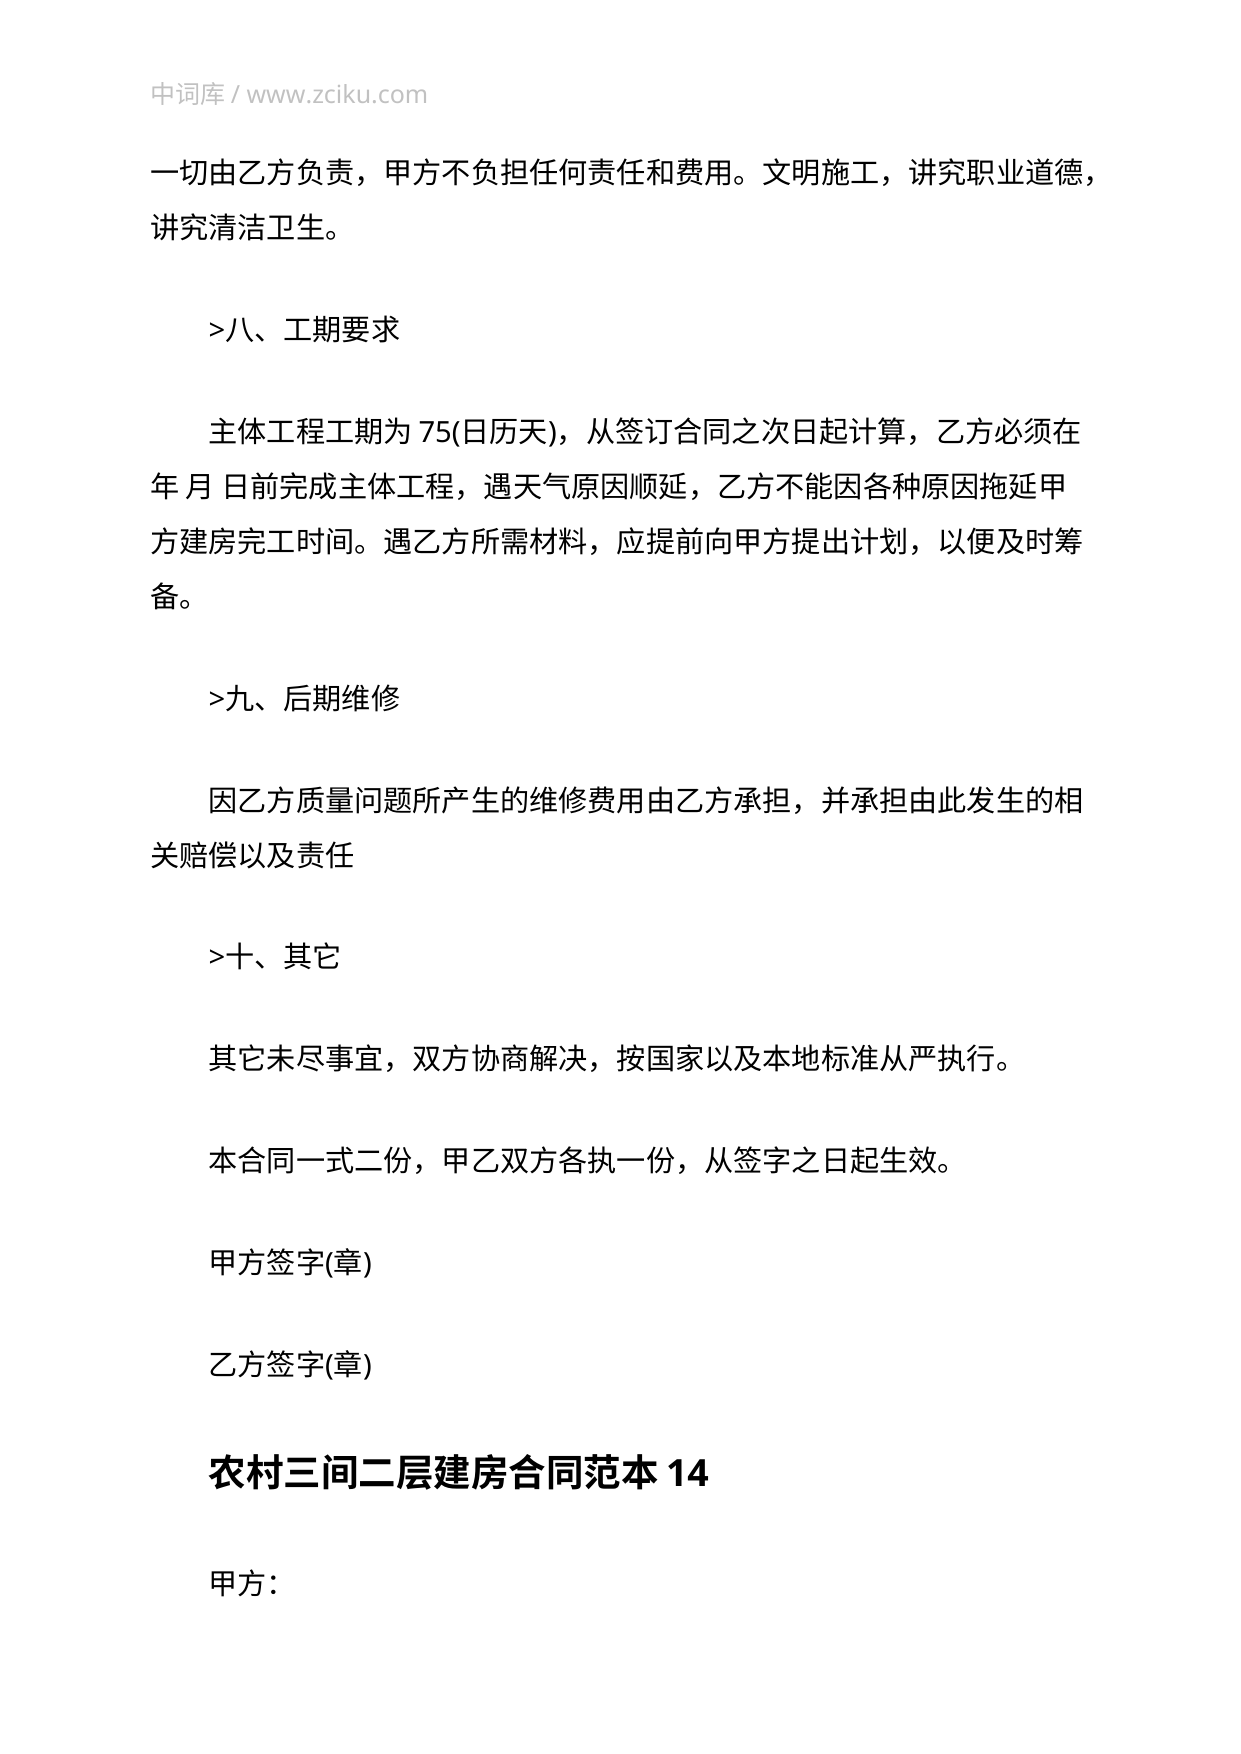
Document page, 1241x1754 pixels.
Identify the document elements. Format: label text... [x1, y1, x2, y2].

text 其它未尽事宜，双方协商解决，按国家以及本地标准从严执行。 [150, 1036, 1090, 1078]
text 本合同一式二份，甲乙双方各执一份，从签字之日起生效。 [150, 1138, 1090, 1180]
text >十、其它 [150, 934, 1090, 976]
text 因乙方质量问题所产生的维修费用由乙方承担，并承担由此发生的相关赔偿以及责任 [150, 777, 1090, 874]
text 甲方： [150, 1561, 1090, 1603]
text 甲方签字(章) [150, 1239, 1090, 1282]
text >八、工期要求 [150, 307, 1090, 349]
text >九、后期维修 [150, 675, 1090, 718]
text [150, 150, 1090, 247]
text 主体工程工期为75(日历天)，从签订合同之次日起计算，乙方必须在 年 月 日前完成主体工程，遇天气原因顺延，乙方不能因各种原因拖延甲方建房完工时间。遇乙方所需材料，应提前向甲方提出计划，以便及时筹备。 [150, 409, 1090, 616]
text 乙方签字(章) [150, 1341, 1090, 1384]
text 农村三间二层建房合同范本14 [150, 1443, 1090, 1498]
